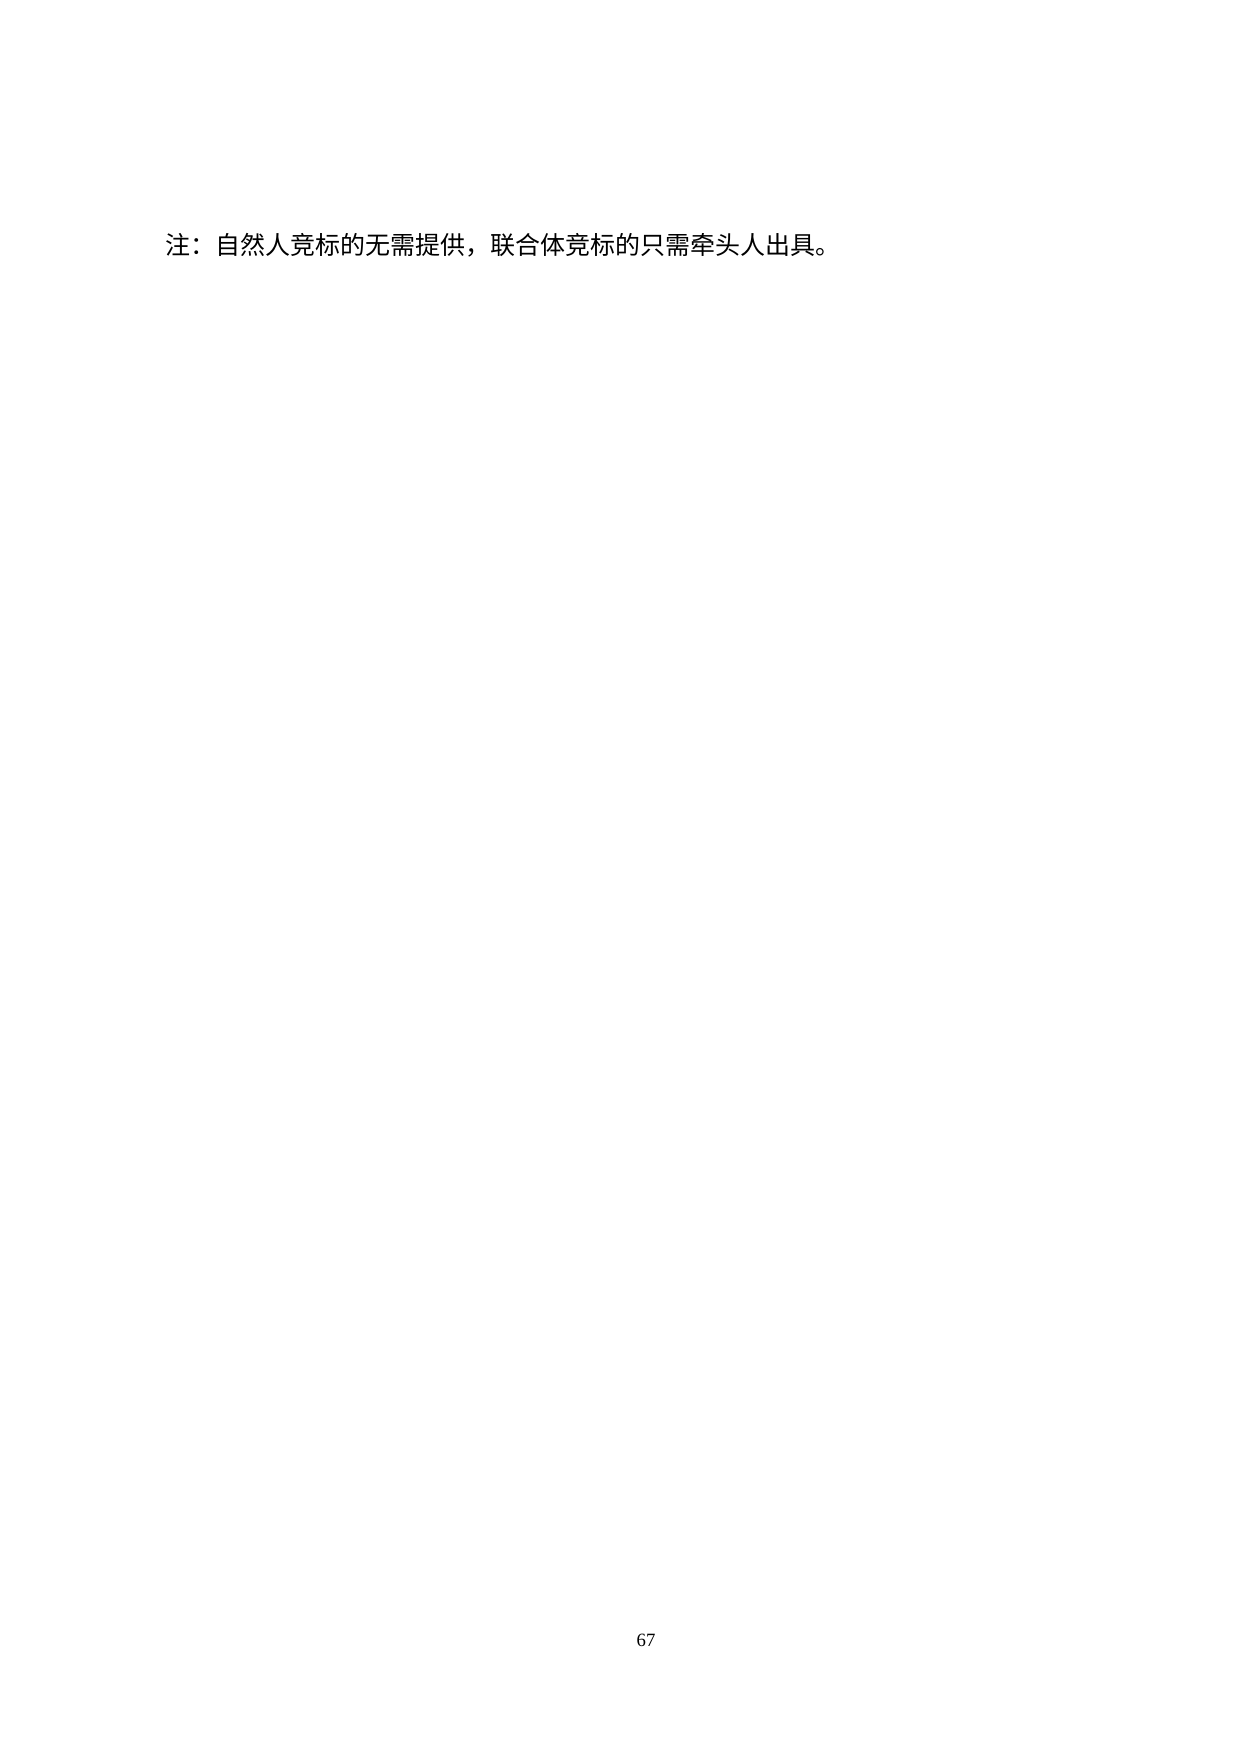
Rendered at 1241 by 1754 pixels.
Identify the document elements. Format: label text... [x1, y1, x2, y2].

text 注：自然人竞标的无需提供，联合体竞标的只需牵头人出具。 [165, 211, 1090, 276]
